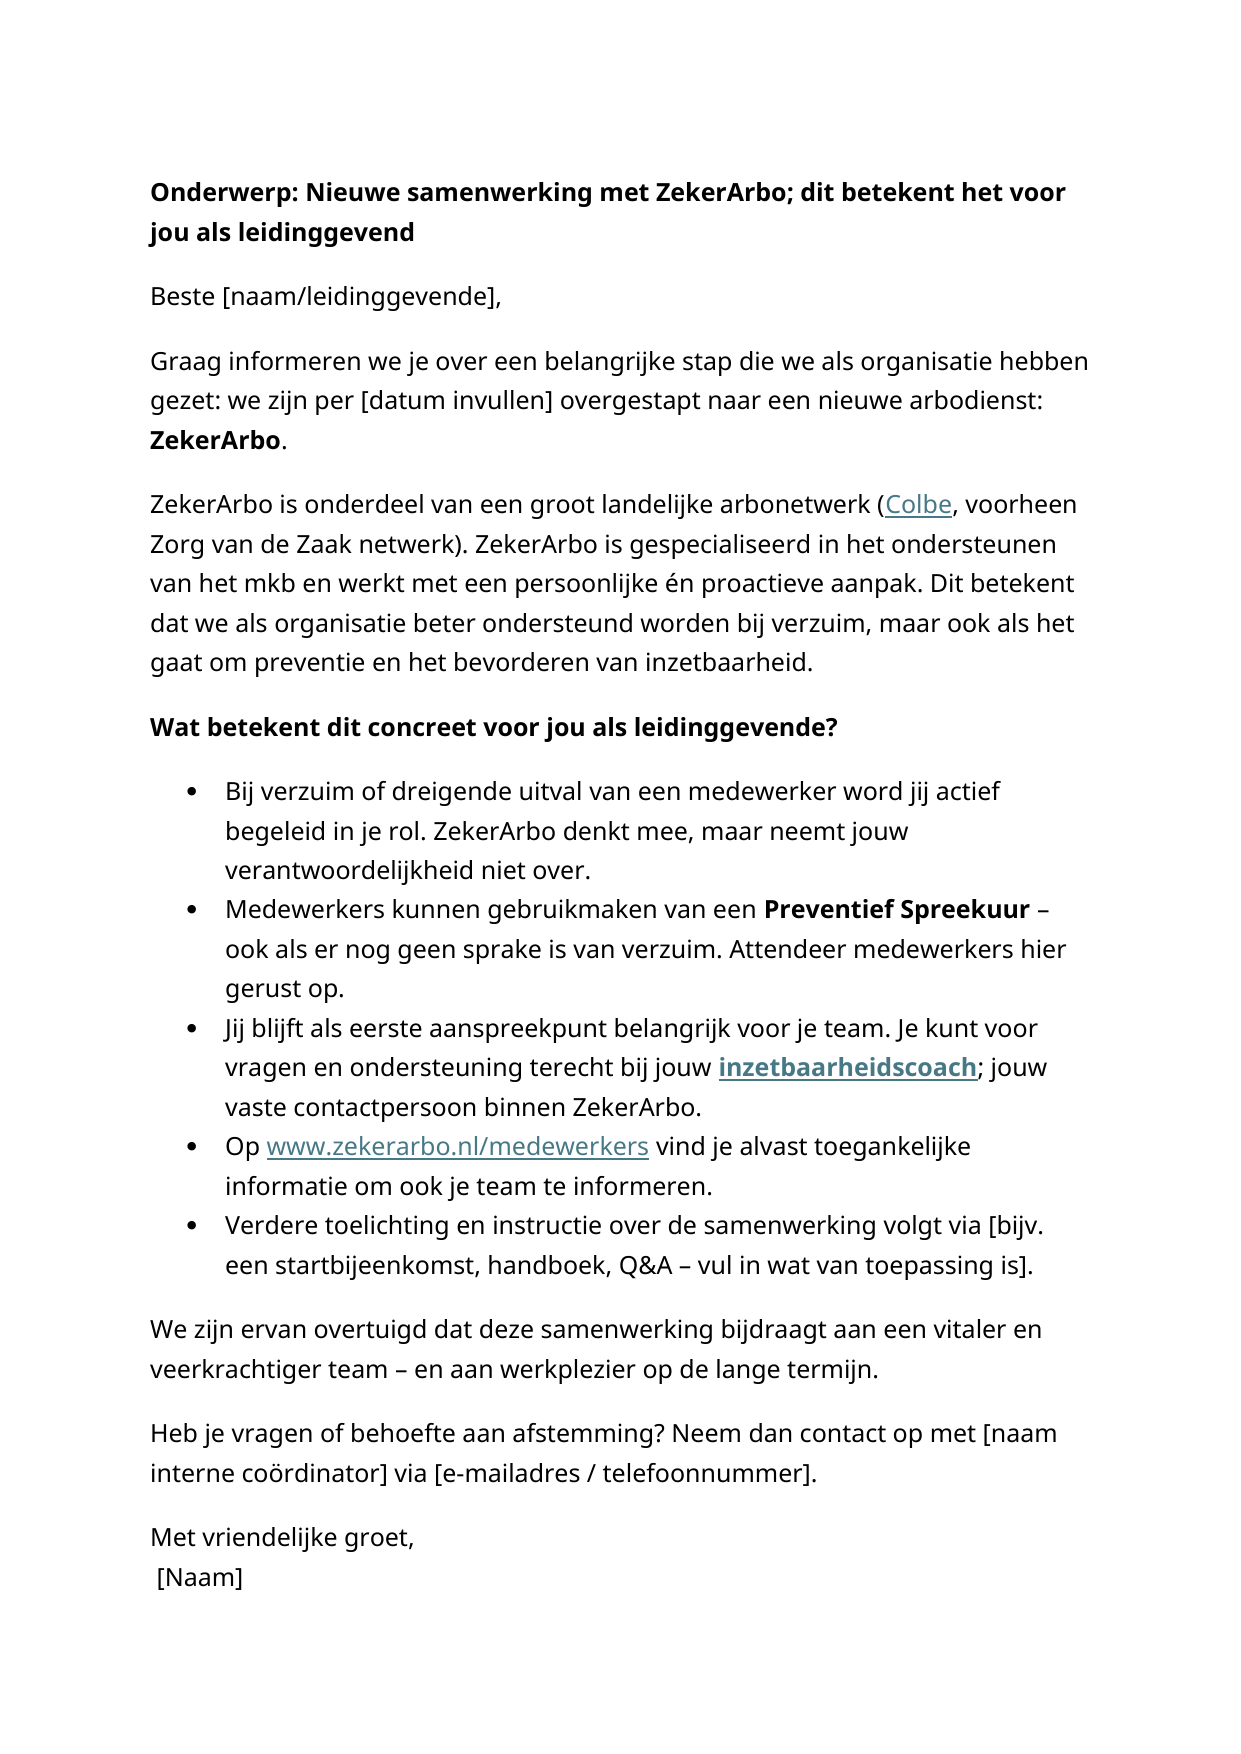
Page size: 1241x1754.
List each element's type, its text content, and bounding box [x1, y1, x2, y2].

text Heb je vragen of behoefte aan afstemming? Neem dan contact op met [naam interne coördinator] via [e-mailadres / telefoonnummer]. [150, 1416, 1090, 1489]
text We zijn ervan overtuigd dat deze samenwerking bijdraagt aan een vitaler en veerkrachtiger team – en aan werkplezier op de lange termijn. [150, 1312, 1090, 1386]
text ZekerArbo is onderdeel van een groot landelijke arbonetwerk (Colbe, voorheen Zorg van de Zaak netwerk). ZekerArbo is gespecialiseerd in het ondersteunen van het mkb en werkt met een persoonlijke én proactieve aanpak. Dit betekent dat we als organisatie beter ondersteund worden bij verzuim, maar ook als het gaat om preventie en het bevorderen van inzetbaarheid. [150, 487, 1090, 679]
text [150, 1520, 1090, 1593]
list Bij verzuim of dreigende uitval van een medewerker word jij actief begeleid in je rol. ZekerArbo denkt mee, maar neemt jouw verantwoordelijkheid niet over. [187, 774, 1090, 887]
text Graag informeren we je over een belangrijke stap die we als organisatie hebben gezet: we zijn per [datum invullen] overgestapt naar een nieuwe arbodienst: ZekerArbo. [150, 343, 1090, 456]
list Op www.zekerarbo.nl/medewerkers vind je alvast toegankelijke informatie om ook je team te informeren. [187, 1129, 1090, 1203]
text Wat betekent dit concreet voor jou als leidinggevende? [150, 709, 1090, 743]
list Verdere toelichting en instructie over de samenwerking volgt via [bijv. een startbijeenkomst, handboek, Q&A – vul in wat van toepassing is]. [187, 1208, 1090, 1282]
text Beste [naam/leidinggevende], [150, 279, 1090, 313]
list Jij blijft als eerste aanspreekpunt belangrijk voor je team. Je kunt voor vragen en ondersteuning terecht bij jouw inzetbaarheidscoach; jouw vaste contactpersoon binnen ZekerArbo. [187, 1011, 1090, 1124]
list Medewerkers kunnen gebruikmaken van een Preventief Spreekuur – ook als er nog geen sprake is van verzuim. Attendeer medewerkers hier gerust op. [187, 892, 1090, 1005]
text Onderwerp: Nieuwe samenwerking met ZekerArbo; dit betekent het voor jou als leidinggevend [150, 175, 1090, 248]
